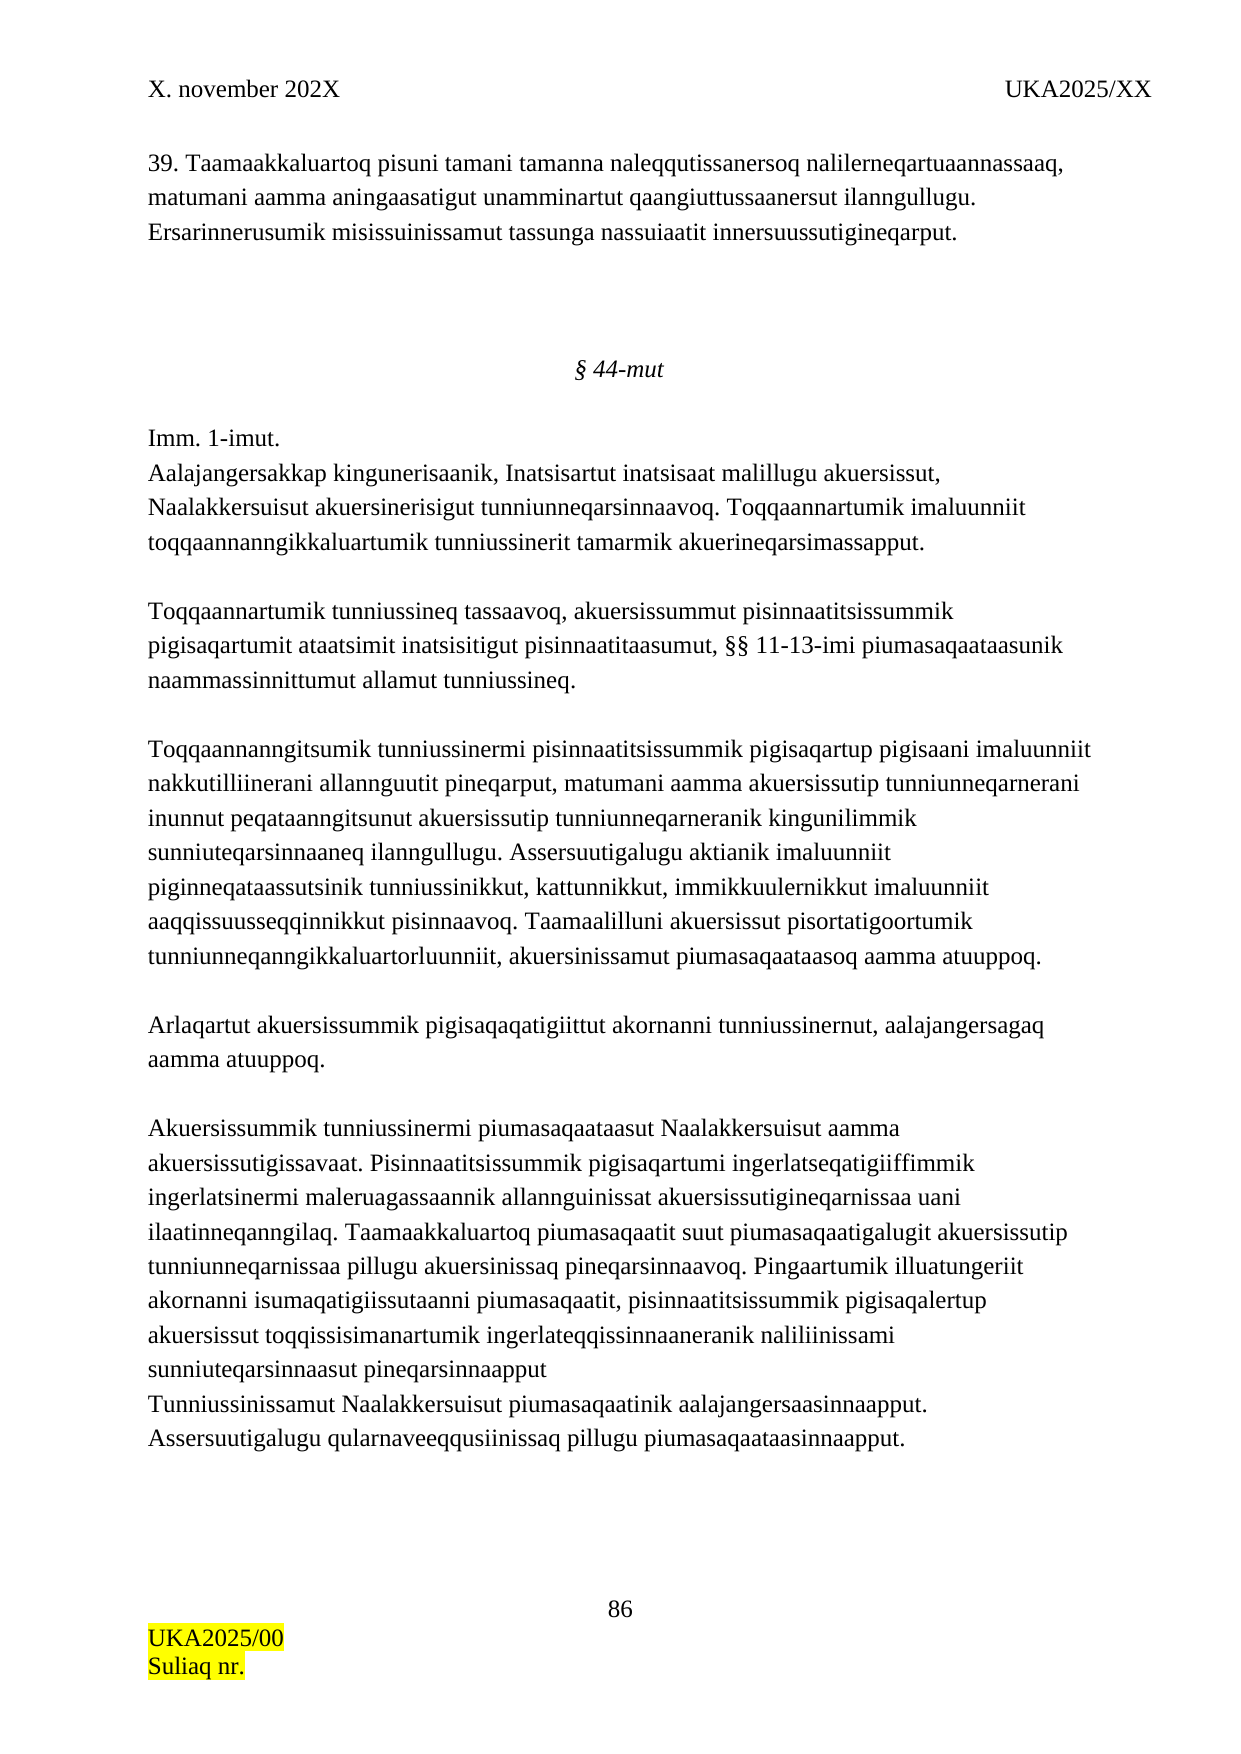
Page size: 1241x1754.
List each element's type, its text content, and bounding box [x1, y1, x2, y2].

text § 44-mut [148, 354, 1092, 383]
text Arlaqartut akuersissummik pigisaqaqatigiittut akornanni tunniussinernut, aalajangersagaq aamma atuuppoq. [148, 1010, 1092, 1073]
text Aalajangersakkap kingunerisaanik, Inatsisartut inatsisaat malillugu akuersissut, Naalakkersuisut akuersinerisigut tunniunneqarsinnaavoq. Toqqaannartumik imaluunniit toqqaannanngikkaluartumik tunniussinerit tamarmik akuerineqarsimassapput. [148, 458, 1092, 556]
text Tunniussinissamut Naalakkersuisut piumasaqaatinik aalajangersaasinnaapput. Assersuutigalugu qularnaveeqqusiinissaq pillugu piumasaqaataasinnaapput. [148, 1389, 1092, 1452]
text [148, 148, 1092, 245]
text Toqqaannanngitsumik tunniussinermi pisinnaatitsissummik pigisaqartup pigisaani imaluunniit nakkutilliinerani allannguutit pineqarput, matumani aamma akuersissutip tunniunneqarnerani inunnut peqataanngitsunut akuersissutip tunniunneqarneranik kingunilimmik sunniuteqarsinnaaneq ilanngullugu. Assersuutigalugu aktianik imaluunniit piginneqataassutsinik tunniussinikkut, kattunnikkut, immikkuulernikkut imaluunniit aaqqissuusseqqinnikkut pisinnaavoq. Taamaalilluni akuersissut pisortatigoortumik tunniunneqanngikkaluartorluunniit, akuersinissamut piumasaqaataasoq aamma atuuppoq. [148, 734, 1092, 969]
text Imm. 1-imut. [148, 423, 1092, 452]
text Akuersissummik tunniussinermi piumasaqaataasut Naalakkersuisut aamma akuersissutigissavaat. Pisinnaatitsissummik pigisaqartumi ingerlatseqatigiiffimmik ingerlatsinermi maleruagassaannik allannguinissat akuersissutigineqarnissaa uani ilaatinneqanngilaq. Taamaakkaluartoq piumasaqaatit suut piumasaqaatigalugit akuersissutip tunniunneqarnissaa pillugu akuersinissaq pineqarsinnaavoq. Pingaartumik illuatungeriit akornanni isumaqatigiissutaanni piumasaqaatit, pisinnaatitsissummik pigisaqalertup akuersissut toqqissisimanartumik ingerlateqqissinnaaneranik naliliinissami sunniuteqarsinnaasut pineqarsinnaapput [148, 1113, 1092, 1383]
text Toqqaannartumik tunniussineq tassaavoq, akuersissummut pisinnaatitsissummik pigisaqartumit ataatsimit inatsisitigut pisinnaatitaasumut, §§ 11-13-imi piumasaqaataasunik naammassinnittumut allamut tunniussineq. [148, 596, 1092, 694]
